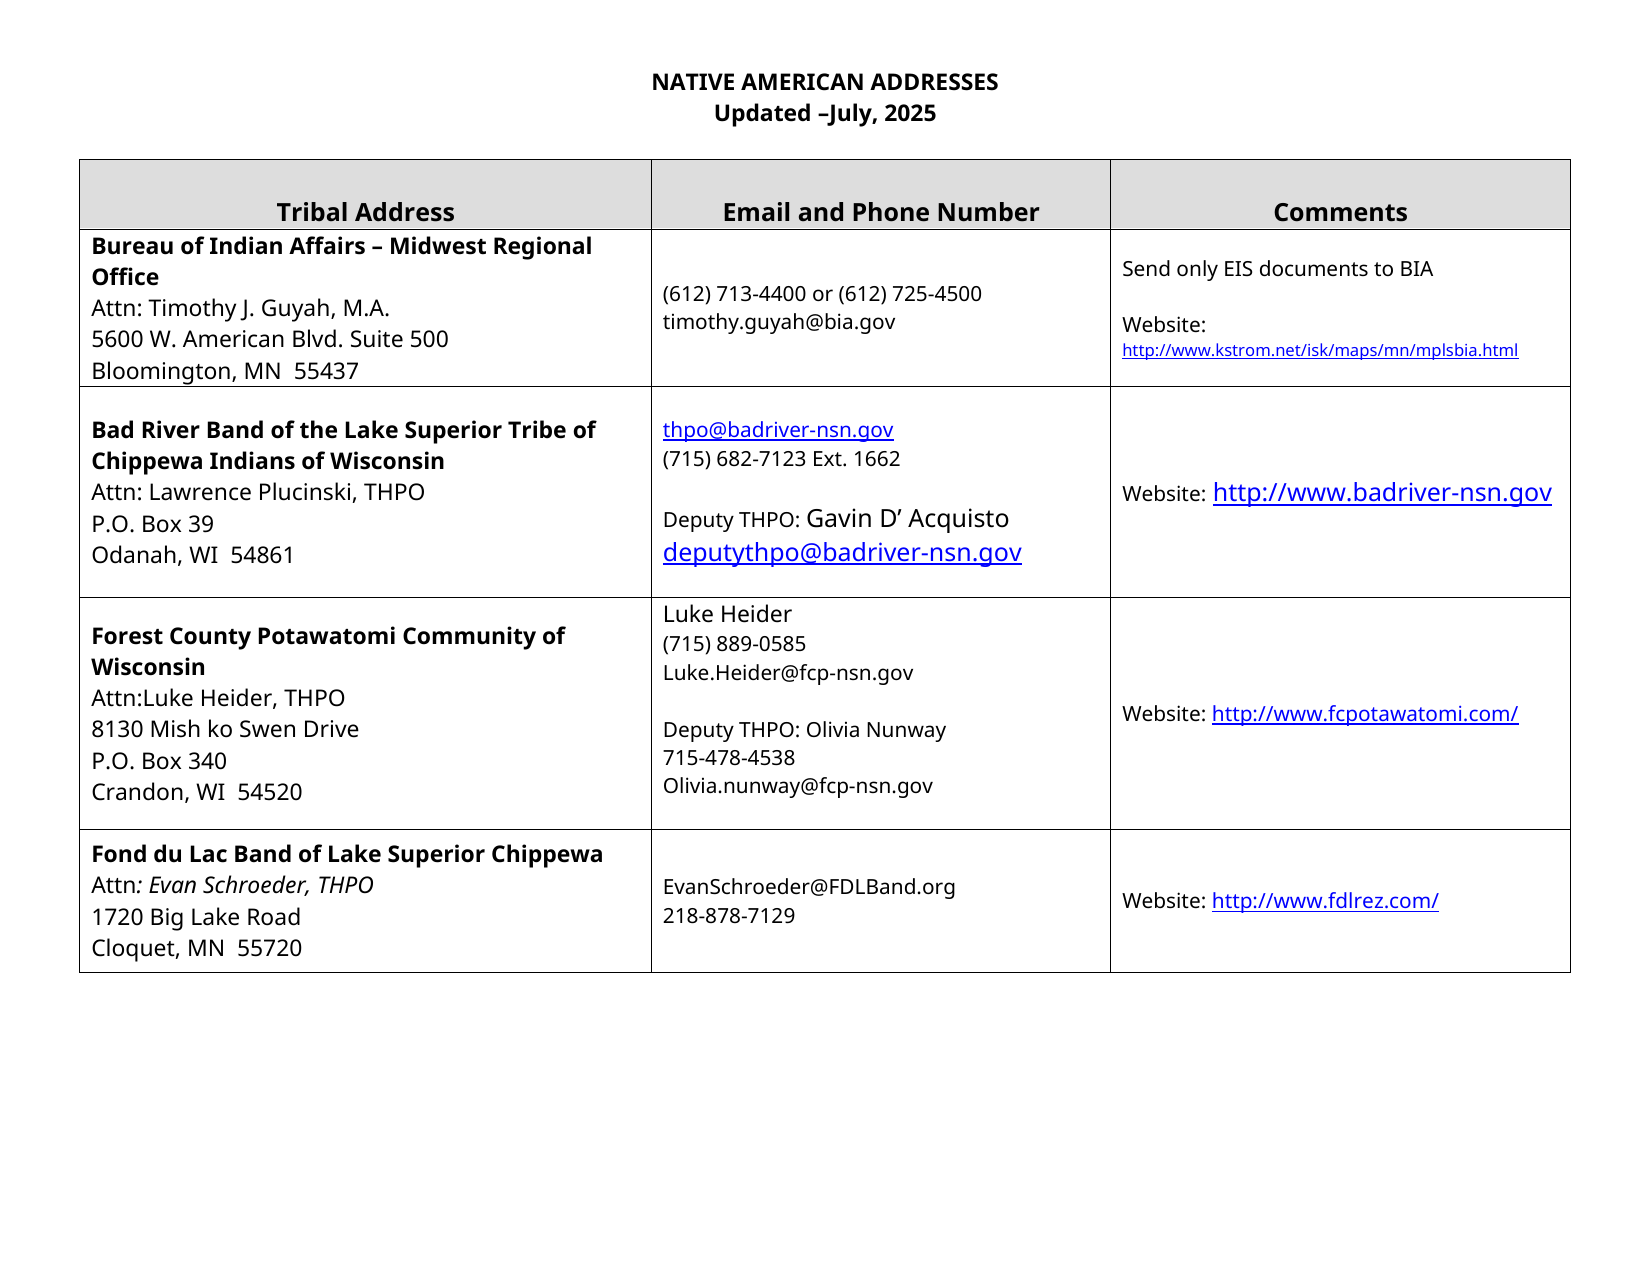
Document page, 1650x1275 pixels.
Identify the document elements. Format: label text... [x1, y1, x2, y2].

table_cell Website: http://www.fdlrez.com/ [1111, 830, 1570, 972]
table_cell EvanSchroeder@FDLBand.org 218-878-7129 [652, 830, 1110, 972]
table_cell Forest County Potawatomi Community of Wisconsin Attn:Luke Heider, THPO 8130 Mish ko Swen Drive P.O. Box 340 Crandon, WI 54520 [80, 598, 651, 828]
table_cell thpo@badriver-nsn.gov (715) 682-7123 Ext. 1662 Deputy THPO: Gavin D’ Acquisto deputythpo@badriver-nsn.gov [652, 387, 1110, 597]
table_cell Bad River Band of the Lake Superior Tribe of Chippewa Indians of Wisconsin Attn: Lawrence Plucinski, THPO P.O. Box 39 Odanah, WI 54861 [80, 387, 651, 597]
table_cell Bureau of Indian Affairs – Midwest Regional Office Attn: Timothy J. Guyah, M.A. 5600 W. American Blvd. Suite 500 Bloomington, MN 55437 [80, 230, 651, 386]
table_cell Fond du Lac Band of Lake Superior Chippewa Attn: Evan Schroeder, THPO 1720 Big Lake Road Cloquet, MN 55720 [80, 830, 651, 972]
table_cell Website: http://www.fcpotawatomi.com/ [1111, 598, 1570, 828]
table_cell Luke Heider (715) 889-0585 Luke.Heider@fcp-nsn.gov Deputy THPO: Olivia Nunway 715-478-4538 Olivia.nunway@fcp-nsn.gov [652, 598, 1110, 828]
table_cell Send only EIS documents to BIA Website: http://www.kstrom.net/isk/maps/mn/mplsbia.html [1111, 230, 1570, 386]
title Updated –July, 2025 [150, 97, 1500, 128]
table_header Tribal Address [80, 160, 651, 228]
table_cell Website: http://www.badriver-nsn.gov [1111, 387, 1570, 597]
table_header Comments [1111, 160, 1570, 228]
title NATIVE AMERICAN ADDRESSES [150, 66, 1500, 97]
table_cell (612) 713-4400 or (612) 725-4500 timothy.guyah@bia.gov [652, 230, 1110, 386]
table_header Email and Phone Number [652, 160, 1110, 228]
